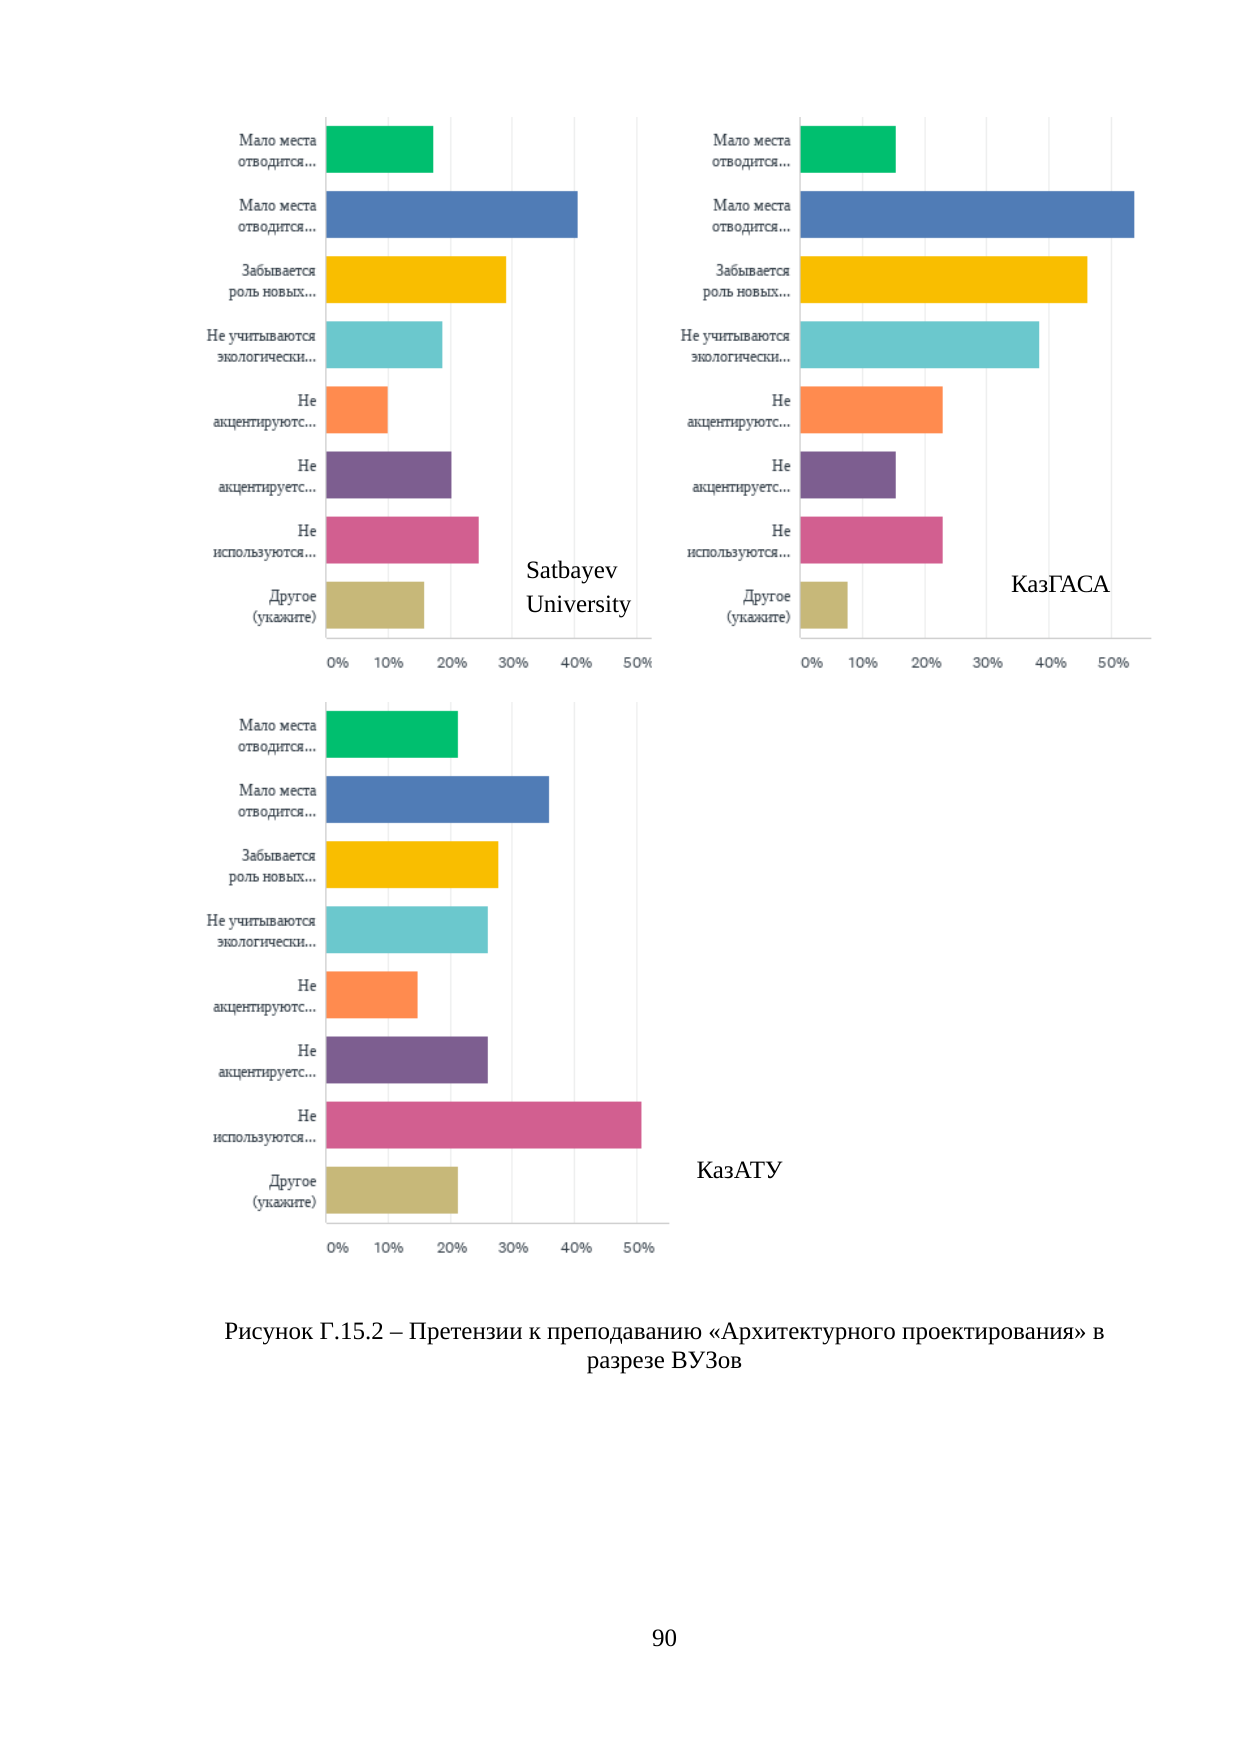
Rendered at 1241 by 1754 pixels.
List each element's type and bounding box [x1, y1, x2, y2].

picture [177, 117, 1152, 1288]
